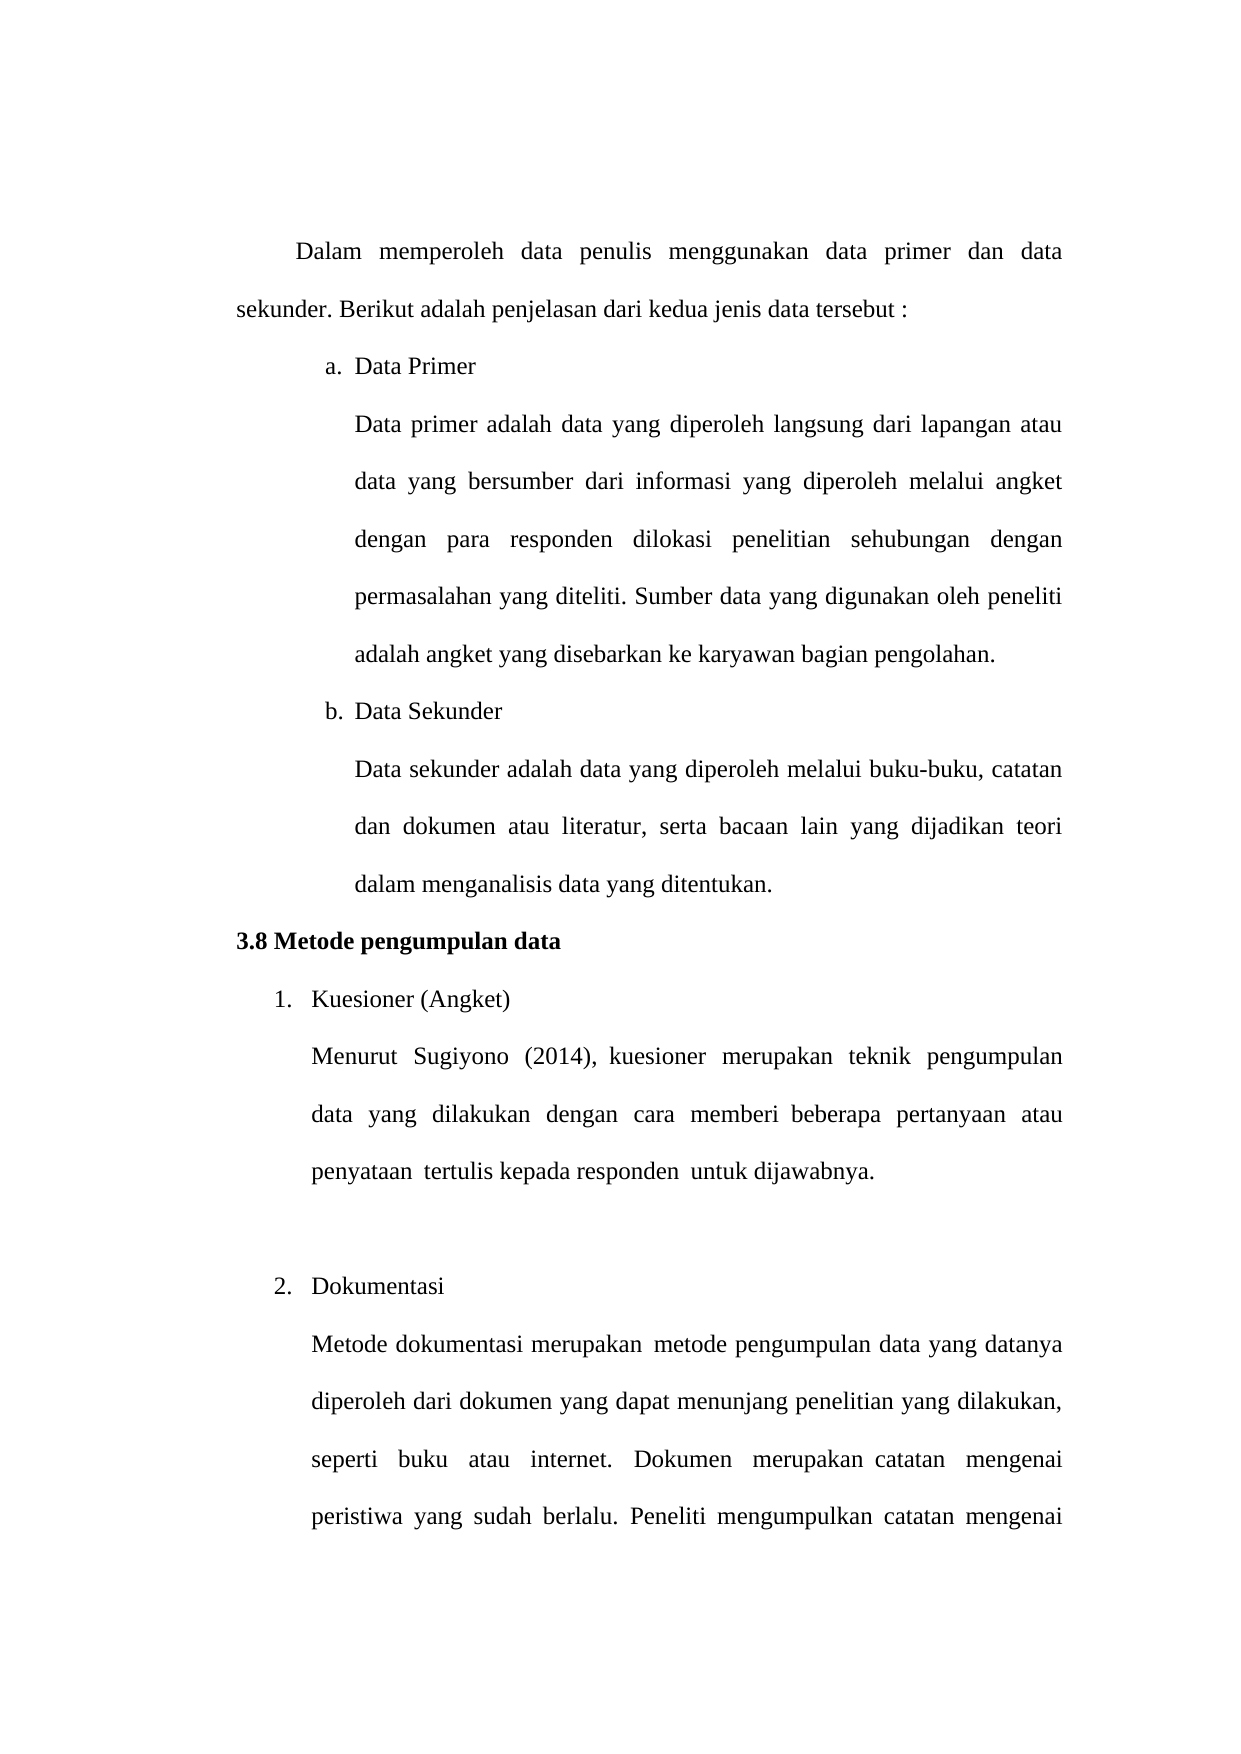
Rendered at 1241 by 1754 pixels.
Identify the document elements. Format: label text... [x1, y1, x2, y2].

list Data sekunder adalah data yang diperoleh melalui buku-buku, catatan dan dokumen atau literatur, serta bacaan lain yang dijadikan teori dalam menganalisis data yang ditentukan. [354, 754, 1063, 897]
list Dalam memperoleh data penulis menggunakan data primer dan data sekunder. Berikut adalah penjelasan dari kedua jenis data tersebut : [236, 236, 1063, 322]
list Menurut Sugiyono (2014),”kuesioner merupakan teknik pengumpulan data yang dilakukan dengan cara memberi”beberapa pertanyaan atau penyataan”tertulis kepada responden”untuk dijawabnya. [311, 1041, 1063, 1185]
list Data primer adalah data yang diperoleh langsung dari lapangan atau data yang bersumber dari informasi yang diperoleh melalui angket dengan para responden dilokasi penelitian sehubungan dengan permasalahan yang diteliti. Sumber data yang digunakan oleh peneliti adalah angket yang disebarkan ke karyawan bagian pengolahan. [354, 409, 1063, 667]
text 3.8 Metode pengumpulan data [236, 926, 1063, 955]
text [311, 1329, 1063, 1530]
list Data Sekunder [325, 696, 1063, 725]
list Dokumentasi [274, 1271, 1063, 1300]
list Data Primer [325, 351, 1063, 380]
list Kuesioner (Angket) [274, 984, 1063, 1012]
